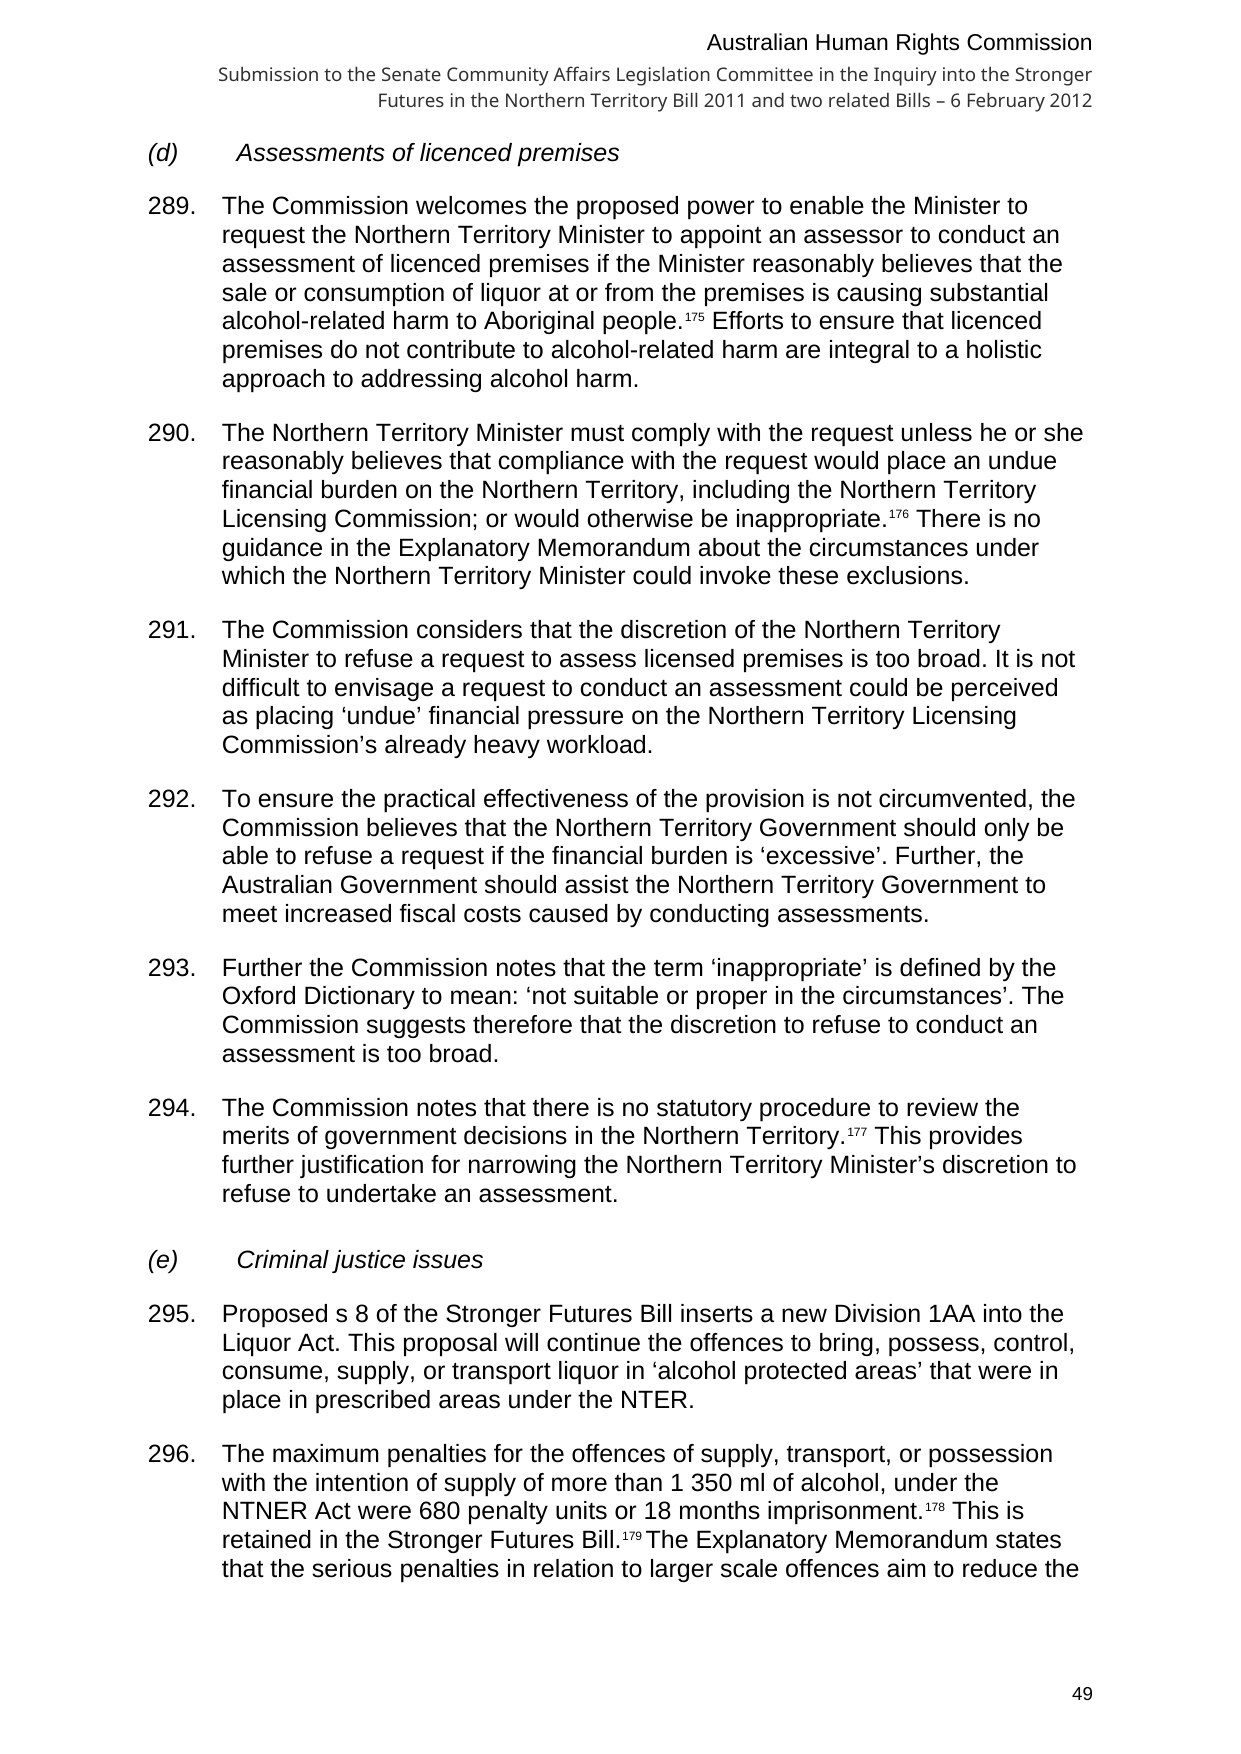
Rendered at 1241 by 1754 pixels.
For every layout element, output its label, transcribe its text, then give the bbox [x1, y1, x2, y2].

list Proposed s 8 of the Stronger Futures Bill inserts a new Division 1AA into the Liquor Act. This proposal will continue the offences to bring, possess, control, consume, supply, or transport liquor in ‘alcohol protected areas’ that were in place in prescribed areas under the NTER. [148, 1299, 1092, 1414]
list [148, 1439, 1092, 1582]
list The Northern Territory Minister must comply with the request unless he or she reasonably believes that compliance with the request would place an undue financial burden on the Northern Territory, including the Northern Territory Licensing Commission; or would otherwise be inappropriate. There is no guidance in the Explanatory Memorandum about the circumstances under which the Northern Territory Minister could invoke these exclusions. [148, 417, 1092, 590]
list The Commission considers that the discretion of the Northern Territory Minister to refuse a request to assess licensed premises is too broad. It is not difficult to envisage a request to conduct an assessment could be perceived as placing ‘undue’ financial pressure on the Northern Territory Licensing Commission’s already heavy workload. [148, 615, 1092, 759]
list Further the Commission notes that the term ‘inappropriate’ is defined by the Oxford Dictionary to mean: ‘not suitable or proper in the circumstances’. The Commission suggests therefore that the discretion to refuse to conduct an assessment is too broad. [148, 952, 1092, 1067]
list To ensure the practical effectiveness of the provision is not circumvented, the Commission believes that the Northern Territory Government should only be able to refuse a request if the financial burden is ‘excessive’. Further, the Australian Government should assist the Northern Territory Government to meet increased fiscal costs caused by conducting assessments. [148, 784, 1092, 927]
list The Commission welcomes the proposed power to enable the Minister to request the Northern Territory Minister to appoint an assessor to conduct an assessment of licenced premises if the Minister reasonably believes that the sale or consumption of liquor at or from the premises is causing substantial alcohol-related harm to Aboriginal people. Efforts to ensure that licenced premises do not contribute to alcohol-related harm are integral to a holistic approach to addressing alcohol harm. [148, 191, 1092, 392]
list The Commission notes that there is no statutory procedure to review the merits of government decisions in the Northern Territory. This provides further justification for narrowing the Northern Territory Minister’s discretion to refuse to undertake an assessment. [148, 1092, 1092, 1207]
subtitle Assessments of licenced premises [148, 137, 1092, 166]
subtitle Criminal justice issues [148, 1245, 1092, 1274]
